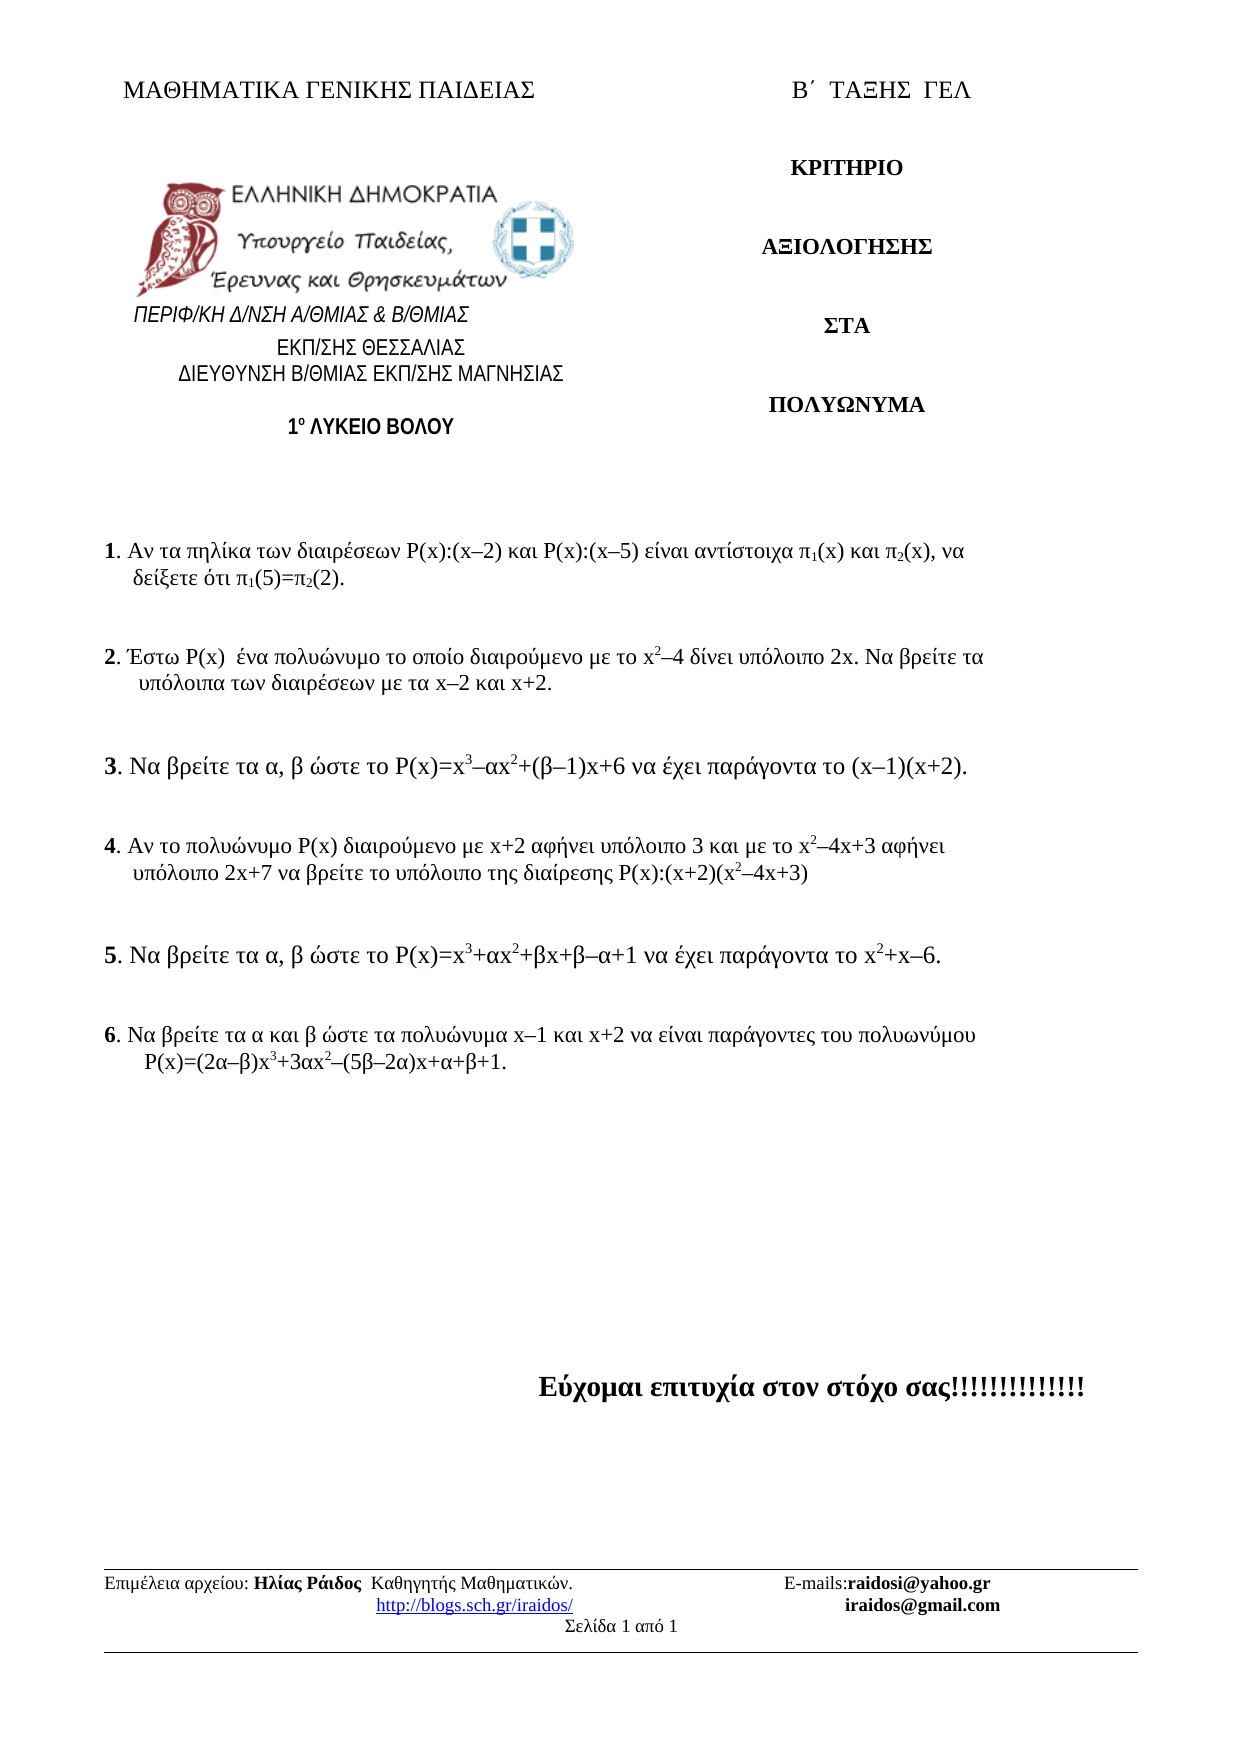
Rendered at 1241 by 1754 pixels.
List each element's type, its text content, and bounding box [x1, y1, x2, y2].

text Ρ(x)=(2α–β)x3+3αx2–(5β–2α)x+α+β+1. [104, 1048, 1138, 1074]
text υπόλοιπα των διαιρέσεων με τα x–2 και x+2. [104, 669, 1138, 696]
text υπόλοιπο 2x+7 να βρείτε το υπόλοιπο της διαίρεσης Ρ(x):(x+2)(x2–4x+3) [104, 859, 1138, 885]
table_header ΚΡΙΤΗΡΙΟ ΑΞΙΟΛΟΓΗΣΗΣ ΣΤΑ ΠΟΛΥΩΝΥΜΑ [623, 154, 1071, 485]
picture [130, 179, 579, 301]
text 3. Να βρείτε τα α, β ώστε το Ρ(x)=x3–αx2+(β–1)x+6 να έχει παράγοντα το (x–1)(x+2). [104, 751, 1138, 779]
text 4. Αν το πολυώνυμο Ρ(x) διαιρούμενο με x+2 αφήνει υπόλοιπο 3 και με το x2–4x+3 αφήνει [104, 832, 1138, 859]
text Εύχομαι επιτυχία στον στόχο σας!!!!!!!!!!!!!! [104, 1369, 1138, 1402]
text 6. Να βρείτε τα α και β ώστε τα πολυώνυμα x–1 και x+2 να είναι παράγοντες του πολυωνύμου [104, 1022, 1138, 1048]
text 2. Έστω P(x) ένα πολυώνυμο το οποίο διαιρούμενο με το x2–4 δίνει υπόλοιπο 2x. Να βρείτε τα [104, 643, 1138, 669]
text δείξετε ότι π1(5)=π2(2). [104, 564, 1138, 590]
table_header ΠΕΡΙΦ/ΚΗ Δ/ΝΣΗ Α/ΘΜΙΑΣ & Β/ΘΜΙΑΣ ΕΚΠ/ΣΗΣ ΘΕΣΣΑΛΙΑΣ ΔΙΕΥΘΥΝΣΗ Β/ΘΜΙΑΣ ΕΚΠ/ΣΗΣ ΜΑΓΝΗΣΙΑΣ 1ο ΛΥΚΕΙΟ BOΛΟΥ [119, 154, 623, 485]
text 5. Να βρείτε τα α, β ώστε το Ρ(x)=x3+αx2+βx+β–α+1 να έχει παράγοντα το x2+x–6. [104, 940, 1138, 969]
text 1. Αν τα πηλίκα των διαιρέσεων Ρ(x):(x–2) και Ρ(x):(x–5) είναι αντίστοιχα π1(x) και π2(x), να [104, 538, 1138, 564]
